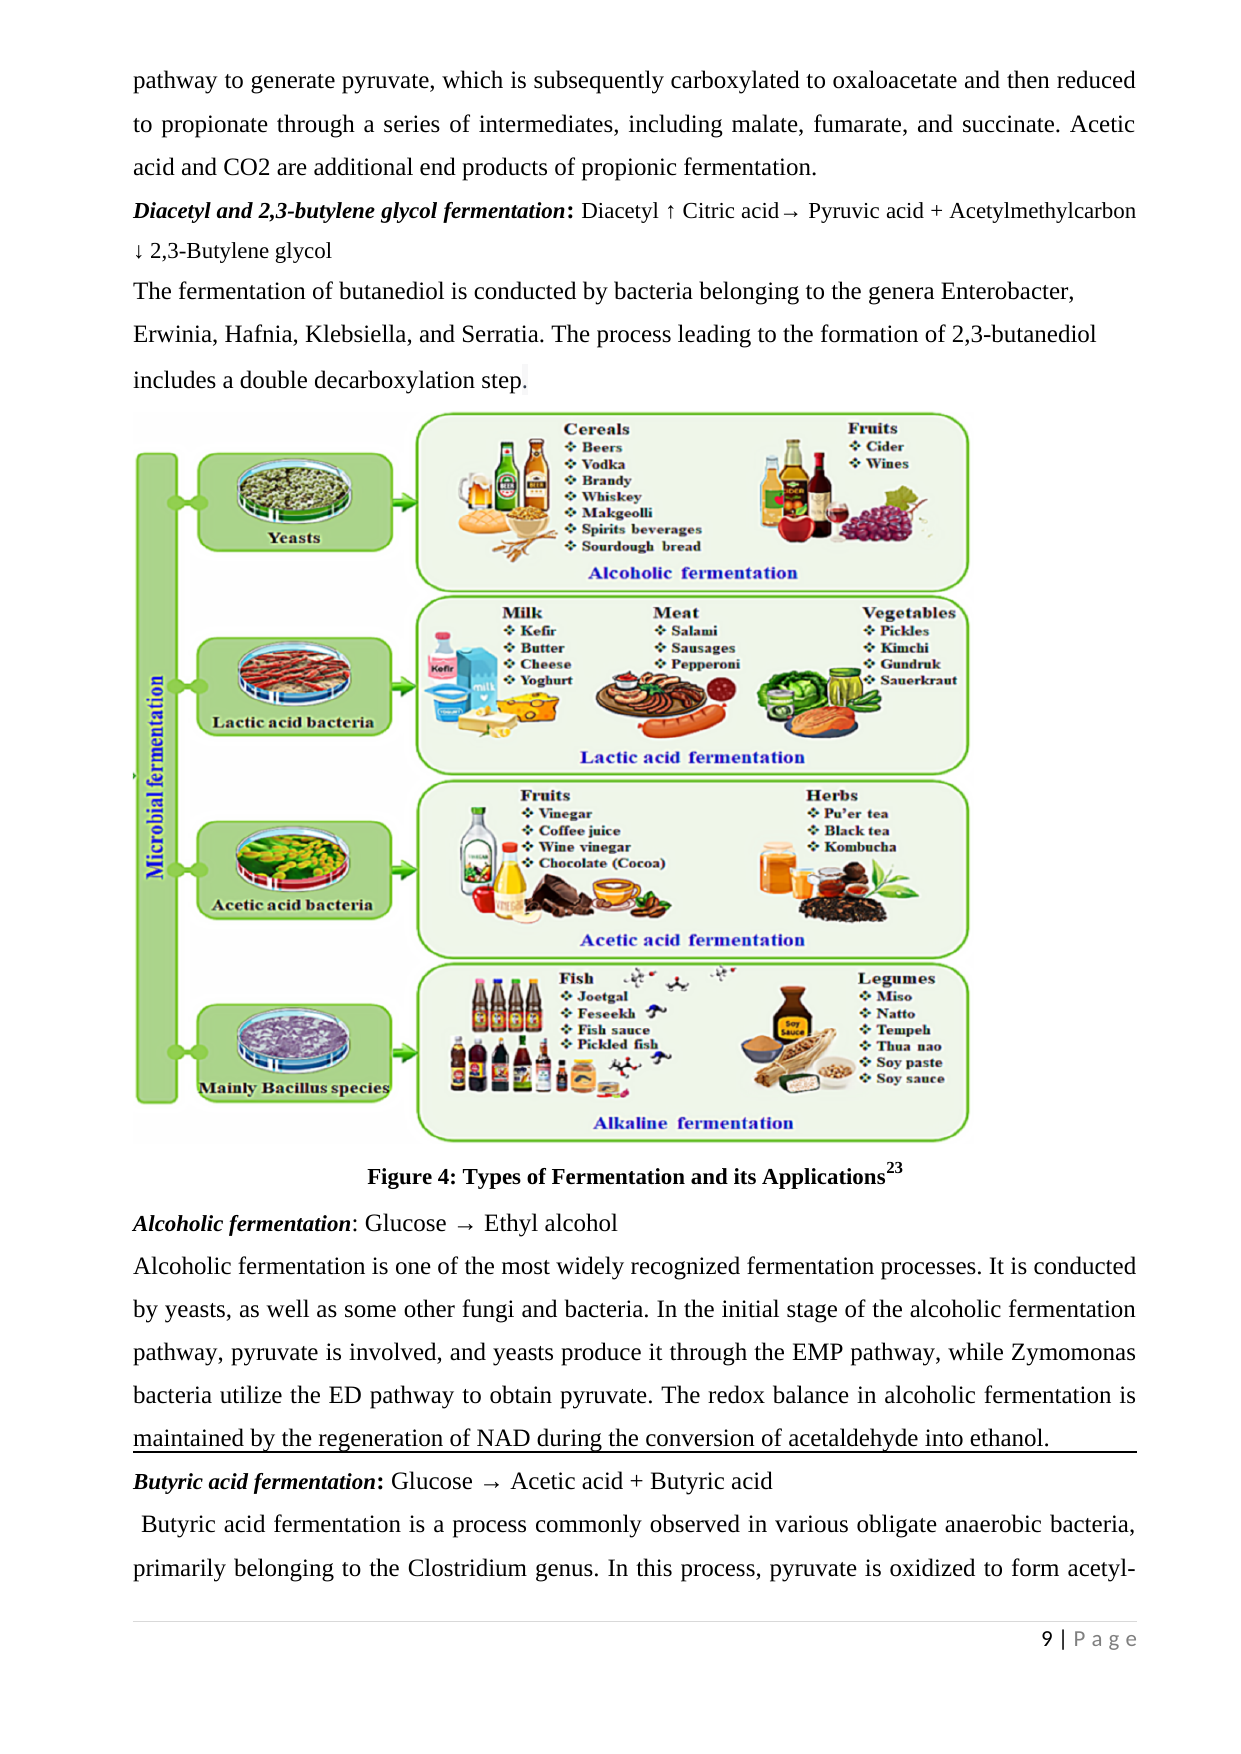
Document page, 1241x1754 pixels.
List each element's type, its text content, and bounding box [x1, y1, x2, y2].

text Diacetyl and 2,3-butylene glycol fermentation: Diacetyl ↑ Citric acid→ Pyruvic acid + Acetylmethylcarbon ↓ 2,3-Butylene glycol [133, 195, 1137, 263]
text Butyric acid fermentation: Glucose → Acetic acid + Butyric acid [133, 1466, 1137, 1495]
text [133, 1509, 1137, 1581]
text Alcoholic fermentation is one of the most widely recognized fermentation processes. It is conducted by yeasts, as well as some other fungi and bacteria. In the initial stage of the alcoholic fermentation pathway, pyruvate is involved, and yeasts produce it through the EMP pathway, while Zymomonas bacteria utilize the ED pathway to obtain pyruvate. The redox balance in alcoholic fermentation is maintained by the regeneration of NAD during the conversion of acetaldehyde into ethanol. [133, 1251, 1137, 1451]
picture [132, 409, 974, 1144]
text Alcoholic fermentation: Glucose → Ethyl alcohol [133, 1208, 1137, 1236]
text Figure 4: Types of Fermentation and its Applications23 [133, 1157, 1137, 1191]
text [133, 66, 1137, 181]
